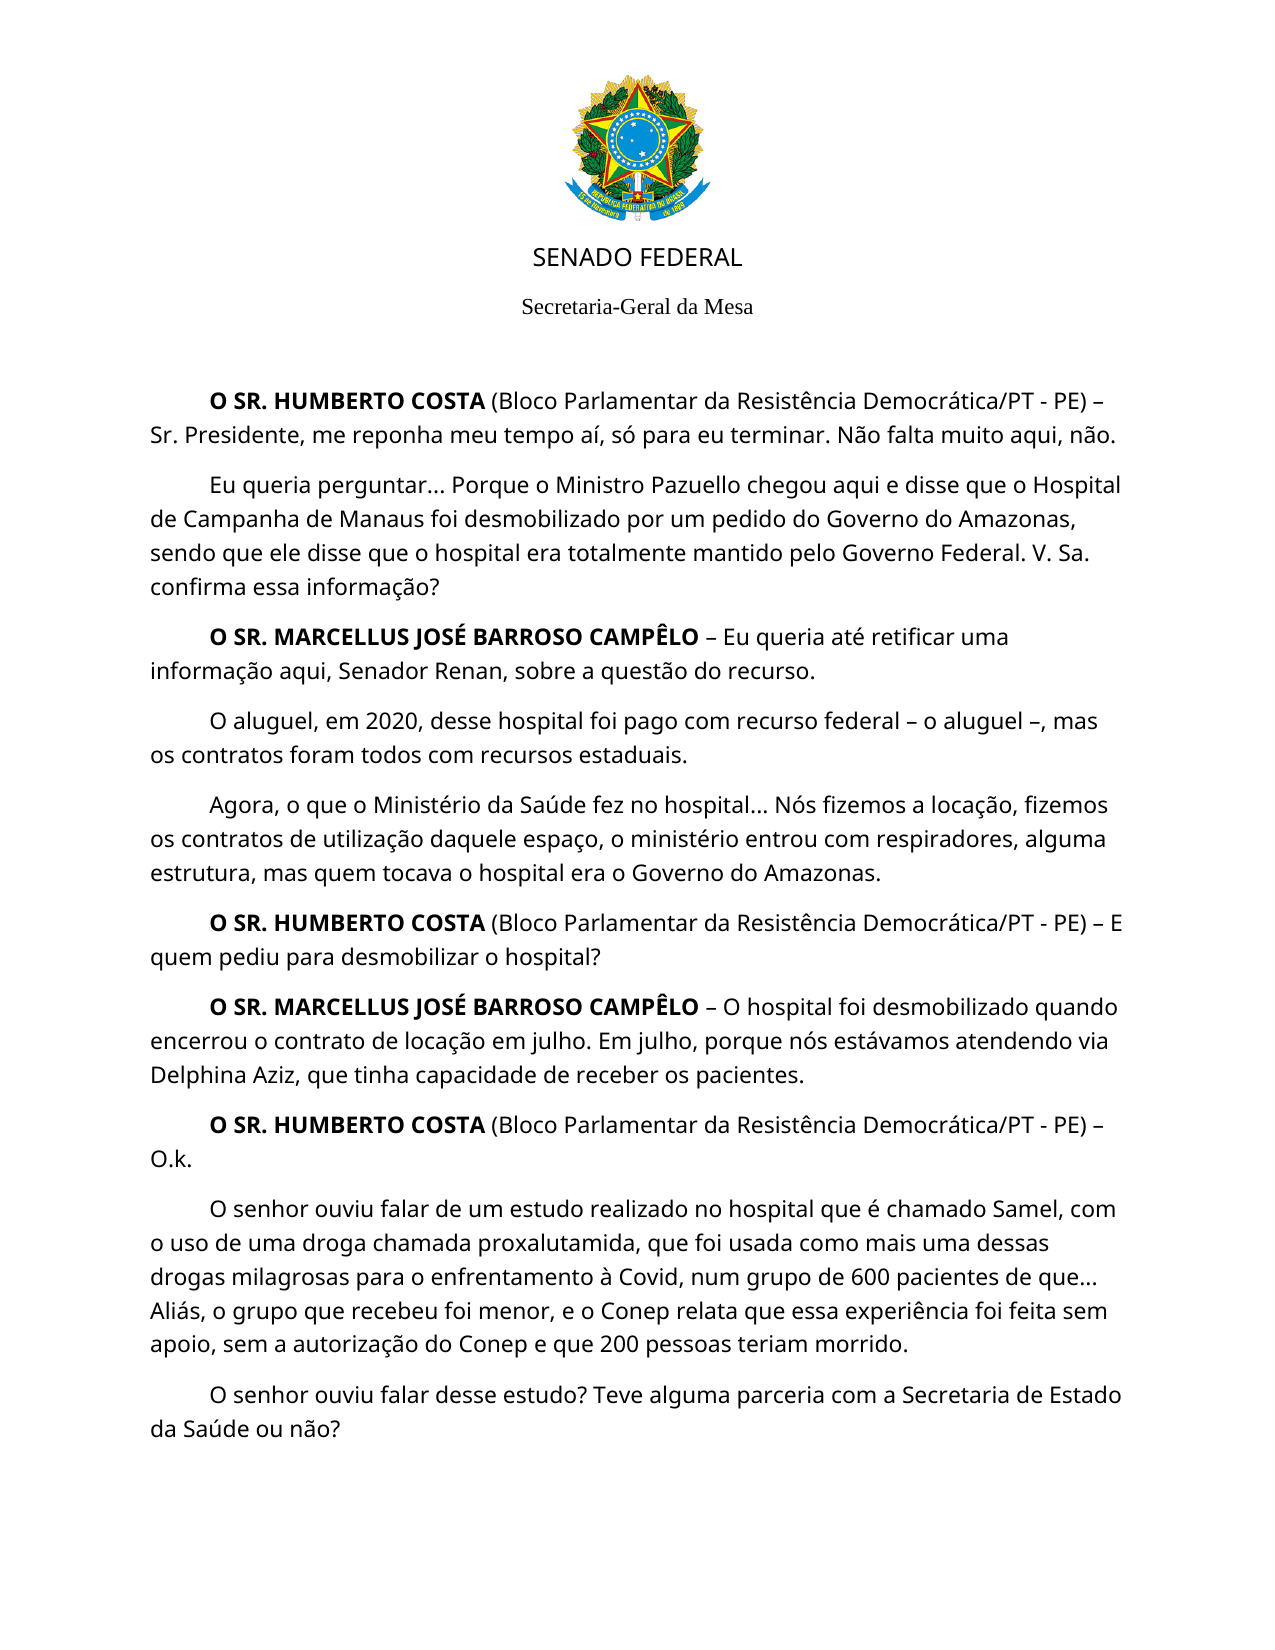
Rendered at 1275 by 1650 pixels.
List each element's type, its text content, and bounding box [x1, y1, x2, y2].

picture [564, 75, 711, 221]
text O senhor ouviu falar desse estudo? Teve alguma parceria com a Secretaria de Estado da Saúde ou não? [150, 1379, 1125, 1444]
text Agora, o que o Ministério da Saúde fez no hospital... Nós fizemos a locação, fizemos os contratos de utilização daquele espaço, o ministério entrou com respiradores, alguma estrutura, mas quem tocava o hospital era o Governo do Amazonas. [150, 789, 1125, 888]
text O SR. HUMBERTO COSTA (Bloco Parlamentar da Resistência Democrática/PT - PE) – E quem pediu para desmobilizar o hospital? [150, 907, 1125, 972]
text O SR. MARCELLUS JOSÉ BARROSO CAMPÊLO – O hospital foi desmobilizado quando encerrou o contrato de locação em julho. Em julho, porque nós estávamos atendendo via Delphina Aziz, que tinha capacidade de receber os pacientes. [150, 991, 1125, 1090]
text O senhor ouviu falar de um estudo realizado no hospital que é chamado Samel, com o uso de uma droga chamada proxalutamida, que foi usada como mais uma dessas drogas milagrosas para o enfrentamento à Covid, num grupo de 600 pacientes de que... Aliás, o grupo que recebeu foi menor, e o Conep relata que essa experiência foi feita sem apoio, sem a autorização do Conep e que 200 pessoas teriam morrido. [150, 1193, 1125, 1359]
text O aluguel, em 2020, desse hospital foi pago com recurso federal – o aluguel –, mas os contratos foram todos com recursos estaduais. [150, 705, 1125, 770]
text O SR. MARCELLUS JOSÉ BARROSO CAMPÊLO – Eu queria até retificar uma informação aqui, Senador Renan, sobre a questão do recurso. [150, 621, 1125, 686]
text O SR. HUMBERTO COSTA (Bloco Parlamentar da Resistência Democrática/PT - PE) – Sr. Presidente, me reponha meu tempo aí, só para eu terminar. Não falta muito aqui, não. [150, 385, 1125, 450]
text O SR. HUMBERTO COSTA (Bloco Parlamentar da Resistência Democrática/PT - PE) – O.k. [150, 1109, 1125, 1174]
text Eu queria perguntar... Porque o Ministro Pazuello chegou aqui e disse que o Hospital de Campanha de Manaus foi desmobilizado por um pedido do Governo do Amazonas, sendo que ele disse que o hospital era totalmente mantido pelo Governo Federal. V. Sa. confirma essa informação? [150, 469, 1125, 602]
